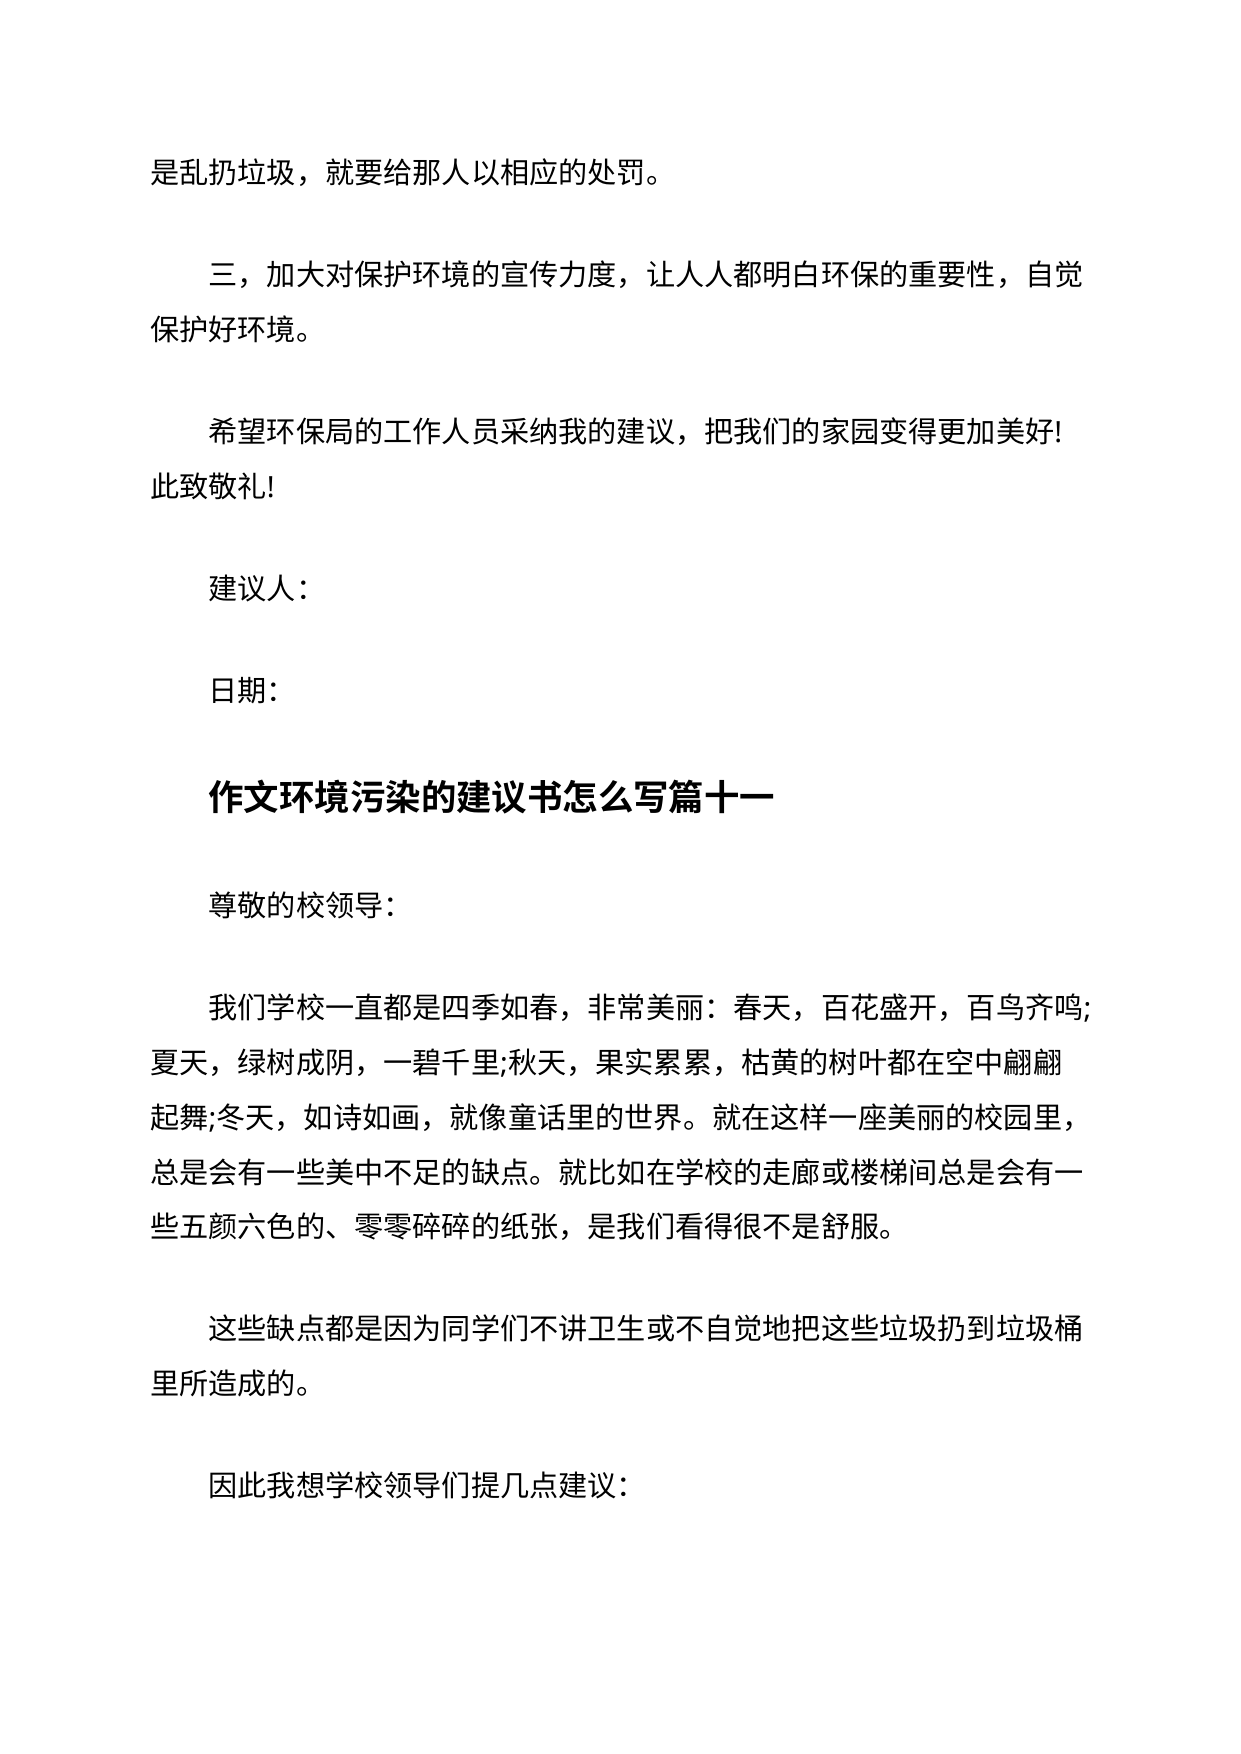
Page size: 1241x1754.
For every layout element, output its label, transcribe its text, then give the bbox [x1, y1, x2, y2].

text 建议人： [150, 565, 1090, 608]
text 三，加大对保护环境的宣传力度，让人人都明白环保的重要性，自觉保护好环境。 [150, 252, 1090, 349]
text 因此我想学校领导们提几点建议： [150, 1462, 1090, 1505]
text 希望环保局的工作人员采纳我的建议，把我们的家园变得更加美好! 此致敬礼! [150, 408, 1090, 506]
text 作文环境污染的建议书怎么写篇十一 [150, 769, 1090, 820]
text 这些缺点都是因为同学们不讲卫生或不自觉地把这些垃圾扔到垃圾桶里所造成的。 [150, 1306, 1090, 1403]
text 尊敬的校领导： [150, 882, 1090, 925]
text 我们学校一直都是四季如春，非常美丽：春天，百花盛开，百鸟齐鸣;夏天，绿树成阴，一碧千里;秋天，果实累累，枯黄的树叶都在空中翩翩起舞;冬天，如诗如画，就像童话里的世界。就在这样一座美丽的校园里，总是会有一些美中不足的缺点。就比如在学校的走廊或楼梯间总是会有一些五颜六色的、零零碎碎的纸张，是我们看得很不是舒服。 [150, 984, 1090, 1246]
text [150, 150, 1090, 192]
text 日期： [150, 667, 1090, 709]
